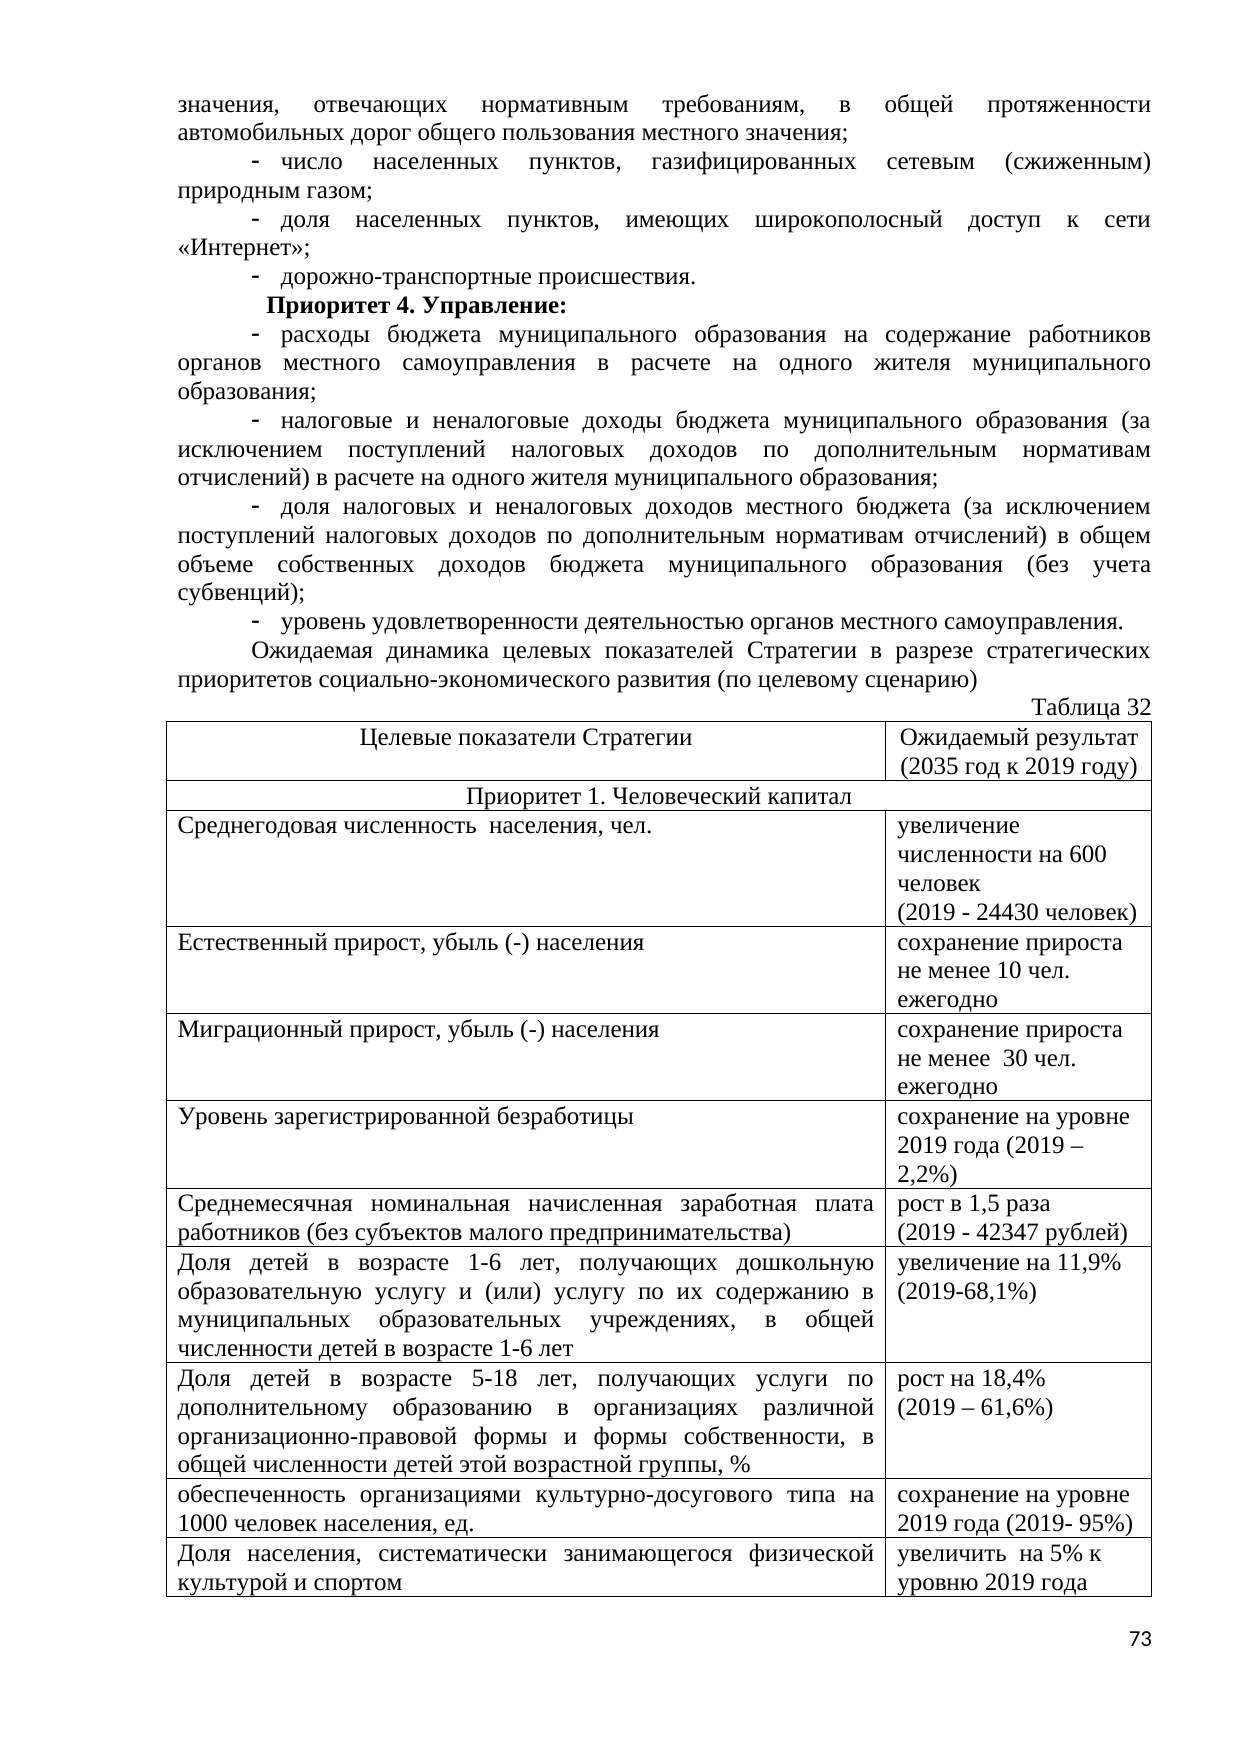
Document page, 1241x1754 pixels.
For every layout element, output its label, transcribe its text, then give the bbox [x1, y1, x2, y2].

table_cell Уровень зарегистрированной безработицы [167, 1101, 885, 1187]
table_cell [167, 1538, 885, 1596]
list расходы бюджета муниципального образования на содержание работников органов местного самоуправления в расчете на одного жителя муниципального образования; [177, 319, 1152, 405]
list число населенных пунктов, газифицированных сетевым (сжиженным) природным газом; [177, 146, 1152, 204]
list доля налоговых и неналоговых доходов местного бюджета (за исключением поступлений налоговых доходов по дополнительным нормативам отчислений) в общем объеме собственных доходов бюджета муниципального образования (без учета субвенций); [177, 491, 1152, 606]
table_cell Приоритет 1. Человеческий капитал [167, 781, 1151, 809]
table_cell рост на 18,4% (2019 – 61,6%) [886, 1363, 1151, 1478]
list уровень удовлетворенности деятельностью органов местного самоуправления. [177, 606, 1152, 635]
table_cell Естественный прирост, убыль (-) населения [167, 927, 885, 1013]
table_cell сохранение прироста не менее 10 чел. ежегодно [886, 927, 1151, 1013]
table_cell Доля детей в возрасте 1-6 лет, получающих дошкольную образовательную услугу и (или) услугу по их содержанию в муниципальных образовательных учреждениях, в общей численности детей в возрасте 1-6 лет [167, 1247, 885, 1362]
table_cell увеличение на 11,9% (2019-68,1%) [886, 1247, 1151, 1362]
list доля населенных пунктов, имеющих широкополосный доступ к сети «Интернет»; [177, 204, 1152, 261]
table_cell рост в 1,5 раза (2019 - 42347 рублей) [886, 1189, 1151, 1246]
text Ожидаемая динамика целевых показателей Стратегии в разрезе стратегических приоритетов социально-экономического развития (по целевому сценарию) [177, 635, 1152, 692]
table_cell Среднемесячная номинальная начисленная заработная плата работников (без субъектов малого предпринимательства) [167, 1189, 885, 1246]
table_cell сохранение на уровне 2019 года (2019 – 2,2%) [886, 1101, 1151, 1187]
list налоговые и неналоговые доходы бюджета муниципального образования (за исключением поступлений налоговых доходов по дополнительным нормативам отчислений) в расчете на одного жителя муниципального образования; [177, 405, 1152, 491]
text Таблица 32 [177, 692, 1152, 721]
table_cell обеспеченность организациями культурно-досугового типа на 1000 человек населения, ед. [167, 1479, 885, 1537]
table_cell Доля детей в возрасте 5-18 лет, получающих услуги по дополнительному образованию в организациях различной организационно-правовой формы и формы собственности, в общей численности детей этой возрастной группы, % [167, 1363, 885, 1478]
table_cell сохранение на уровне 2019 года (2019- 95%) [886, 1479, 1151, 1537]
table_header Целевые показатели Стратегии [167, 722, 885, 780]
table_cell увеличение численности на 600 человек (2019 - 24430 человек) [886, 811, 1151, 926]
table_cell Миграционный прирост, убыль (-) населения [167, 1014, 885, 1100]
table_cell сохранение прироста не менее 30 чел. ежегодно [886, 1014, 1151, 1100]
table_header Ожидаемый результат (2035 год к 2019 году) [886, 722, 1151, 780]
table_cell Среднегодовая численность населения, чел. [167, 811, 885, 926]
text Приоритет 4. Управление: [192, 290, 1152, 319]
list дорожно-транспортные происшествия. [177, 261, 1152, 290]
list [177, 89, 1152, 146]
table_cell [886, 1538, 1151, 1596]
